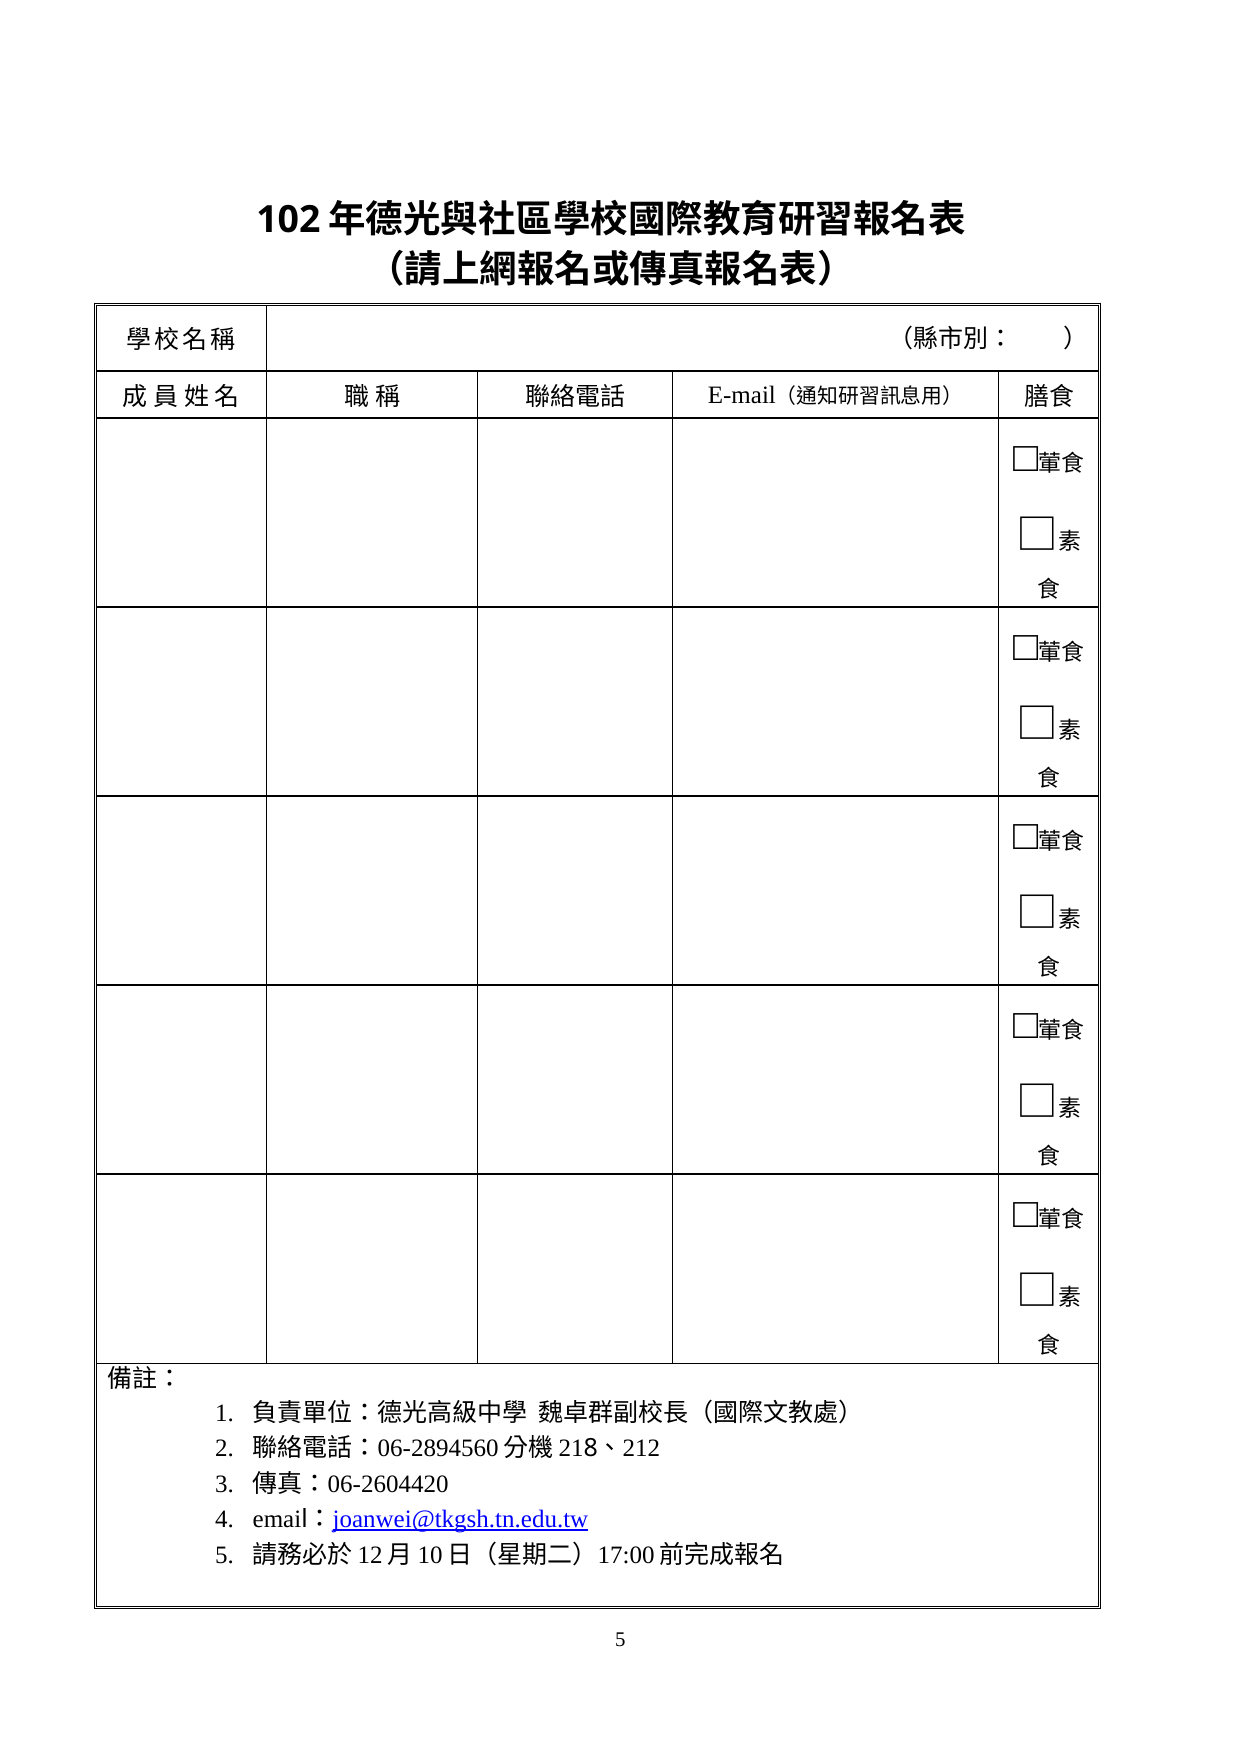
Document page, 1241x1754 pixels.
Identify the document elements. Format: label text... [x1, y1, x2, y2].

text （請上網報名或傳真報名表） [99, 252, 1122, 290]
table_cell [478, 608, 672, 795]
table_cell [267, 608, 477, 795]
table_cell [673, 608, 998, 795]
table_cell [97, 608, 266, 795]
table_cell 膳食 [999, 372, 1098, 417]
table_cell [267, 1175, 477, 1362]
table_cell □葷食 □素食 [999, 1175, 1098, 1362]
table_cell 備註： 負責單位：德光高級中學 魏卓群副校長（國際文教處） 聯絡電話：06-2894560分機218、212 傳真：06-2604420 email：joanwei@tkgsh.tn.edu.tw 請務必於12月10日（星期二）17:00前完成報名 [97, 1364, 1098, 1606]
table_cell 聯絡電話 [478, 372, 672, 417]
table_cell □葷食 □素食 [999, 419, 1098, 606]
table_cell [97, 797, 266, 984]
table_cell [478, 986, 672, 1173]
table_cell □葷食 □素食 [999, 608, 1098, 795]
table_cell [478, 1175, 672, 1362]
table_cell [478, 797, 672, 984]
table_cell [267, 797, 477, 984]
table_cell 職 稱 [267, 372, 477, 417]
table_cell [267, 419, 477, 606]
table_cell [97, 1175, 266, 1362]
table_cell [673, 986, 998, 1173]
table_cell [97, 419, 266, 606]
table_cell □葷食 □素食 [999, 797, 1098, 984]
table_cell E-mail（通知研習訊息用） [673, 372, 998, 417]
table_cell [478, 419, 672, 606]
text 102年德光與社區學校國際教育研習報名表 [99, 202, 1122, 240]
table_cell □葷食 □素食 [999, 986, 1098, 1173]
table_cell [673, 797, 998, 984]
table_header 學校名稱 [97, 306, 266, 370]
table_cell [673, 419, 998, 606]
table_cell [267, 986, 477, 1173]
table_cell [673, 1175, 998, 1362]
table_cell 成 員 姓 名 [97, 372, 266, 417]
table_header （縣市別： ） [267, 306, 1098, 370]
table_cell [97, 986, 266, 1173]
